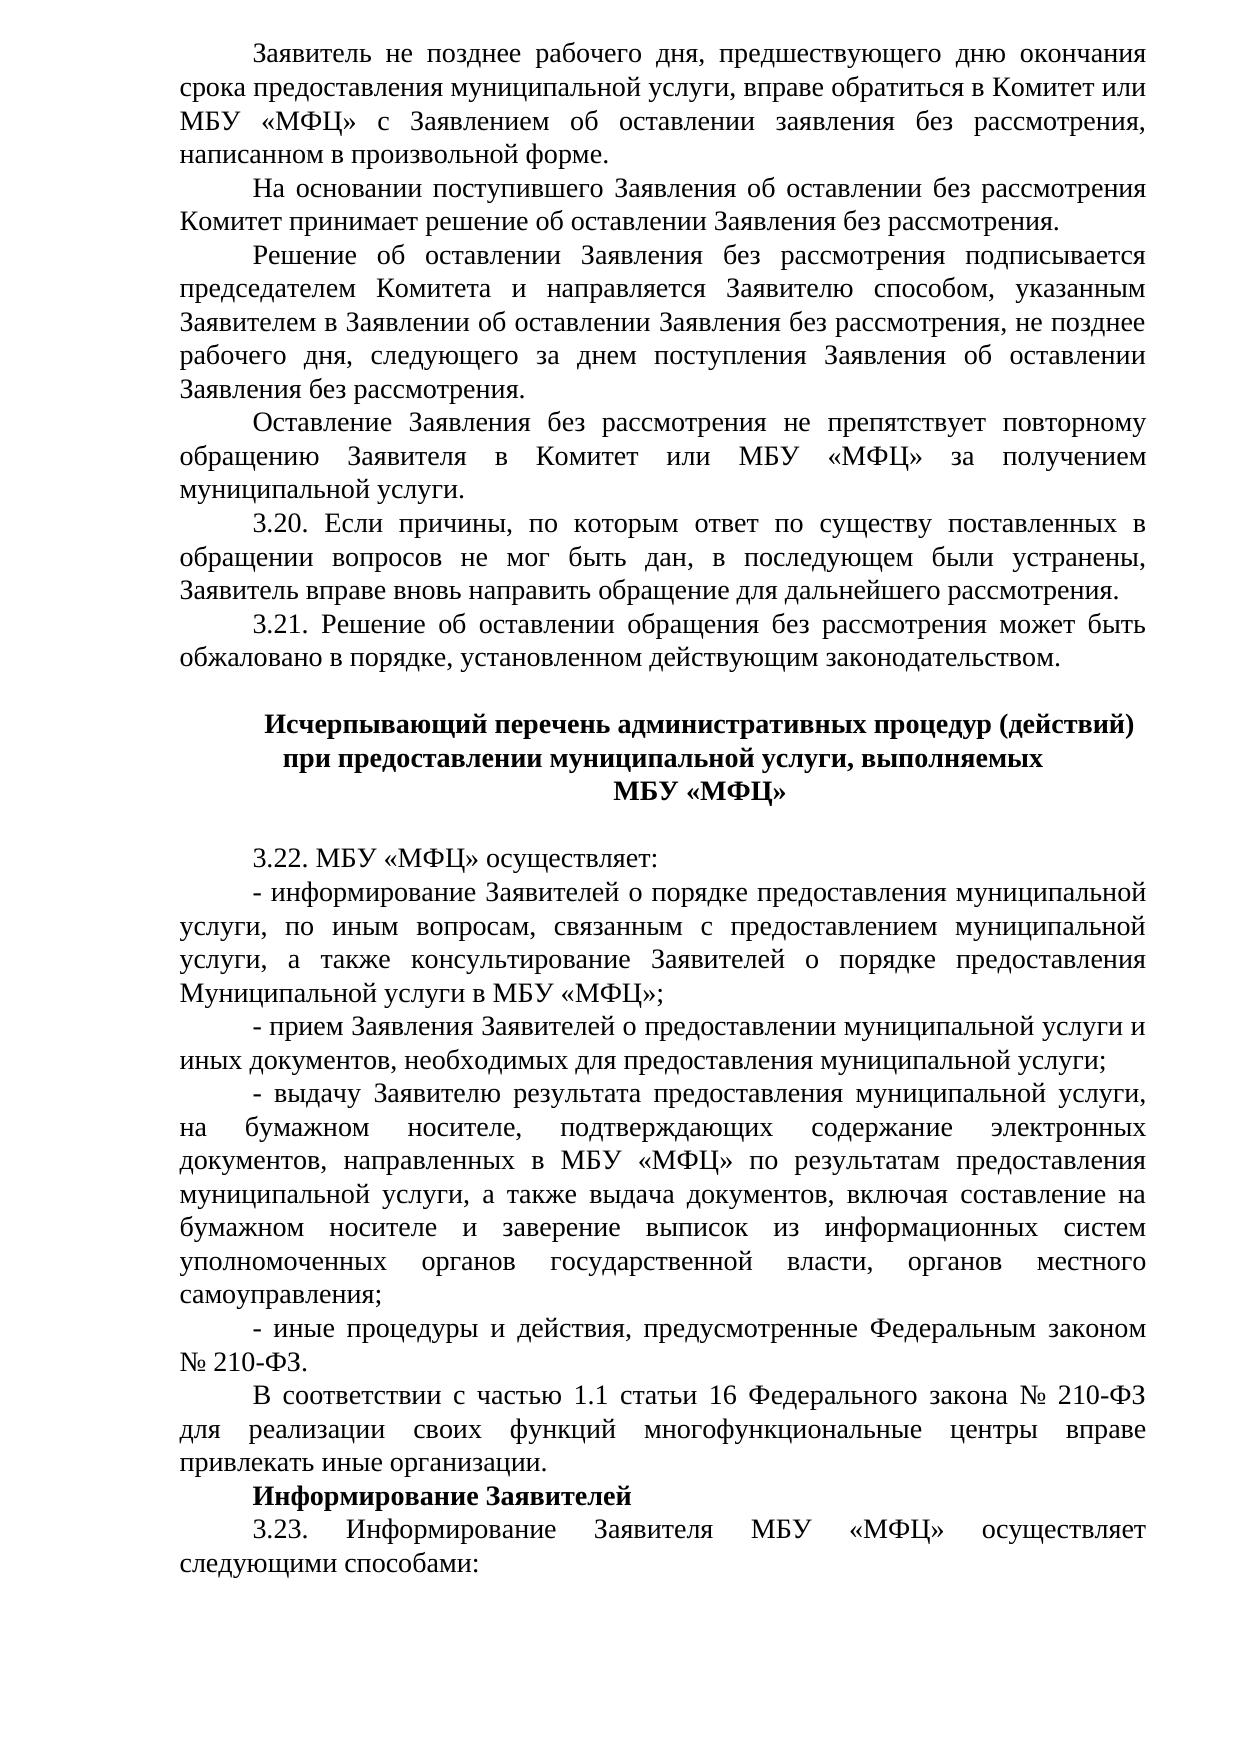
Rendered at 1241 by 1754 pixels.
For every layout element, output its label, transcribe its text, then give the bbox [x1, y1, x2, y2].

text 3.21. Решение об оставлении обращения без рассмотрения может быть обжаловано в порядке, установленном действующим законодательством. [179, 606, 1147, 673]
text Информирование Заявителей [179, 1478, 1147, 1512]
text Заявитель не позднее рабочего дня, предшествующего дню окончания срока предоставления муниципальной услуги, вправе обратиться в Комитет или МБУ «МФЦ» с Заявлением об оставлении заявления без рассмотрения, написанном в произвольной форме. [179, 36, 1147, 170]
text В соответствии с частью 1.1 статьи 16 Федерального закона № 210-ФЗ для реализации своих функций многофункциональные центры вправе привлекать иные организации. [179, 1378, 1147, 1478]
text 3.23. Информирование Заявителя МБУ «МФЦ» осуществляет следующими способами: [179, 1512, 1147, 1579]
text - прием Заявления Заявителей о предоставлении муниципальной услуги и иных документов, необходимых для предоставления муниципальной услуги; [179, 1009, 1147, 1076]
text - информирование Заявителей о порядке предоставления муниципальной услуги, по иным вопросам, связанным с предоставлением муниципальной услуги, а также консультирование Заявителей о порядке предоставления Муниципальной услуги в МБУ «МФЦ»; [179, 874, 1147, 1009]
text На основании поступившего Заявления об оставлении без рассмотрения Комитет принимает решение об оставлении Заявления без рассмотрения. [179, 170, 1147, 237]
text 3.20. Если причины, по которым ответ по существу поставленных в обращении вопросов не мог быть дан, в последующем были устранены, Заявитель вправе вновь направить обращение для дальнейшего рассмотрения. [179, 506, 1147, 606]
text - иные процедуры и действия, предусмотренные Федеральным законом № 210-ФЗ. [179, 1311, 1147, 1378]
text Решение об оставлении Заявления без рассмотрения подписывается председателем Комитета и направляется Заявителю способом, указанным Заявителем в Заявлении об оставлении Заявления без рассмотрения, не позднее рабочего дня, следующего за днем поступления Заявления об оставлении Заявления без рассмотрения. [179, 237, 1147, 405]
text 3.22. МБУ «МФЦ» осуществляет: [179, 841, 1147, 874]
text Исчерпывающий перечень административных процедур (действий) при предоставлении муниципальной услуги, выполняемых [179, 707, 1147, 774]
text МБУ «МФЦ» [179, 774, 1147, 807]
text - выдачу Заявителю результата предоставления муниципальной услуги, на бумажном носителе, подтверждающих содержание электронных документов, направленных в МБУ «МФЦ» по результатам предоставления муниципальной услуги, а также выдача документов, включая составление на бумажном носителе и заверение выписок из информационных систем уполномоченных органов государственной власти, органов местного самоуправления; [179, 1076, 1147, 1311]
text Оставление Заявления без рассмотрения не препятствует повторному обращению Заявителя в Комитет или МБУ «МФЦ» за получением муниципальной услуги. [179, 405, 1147, 506]
